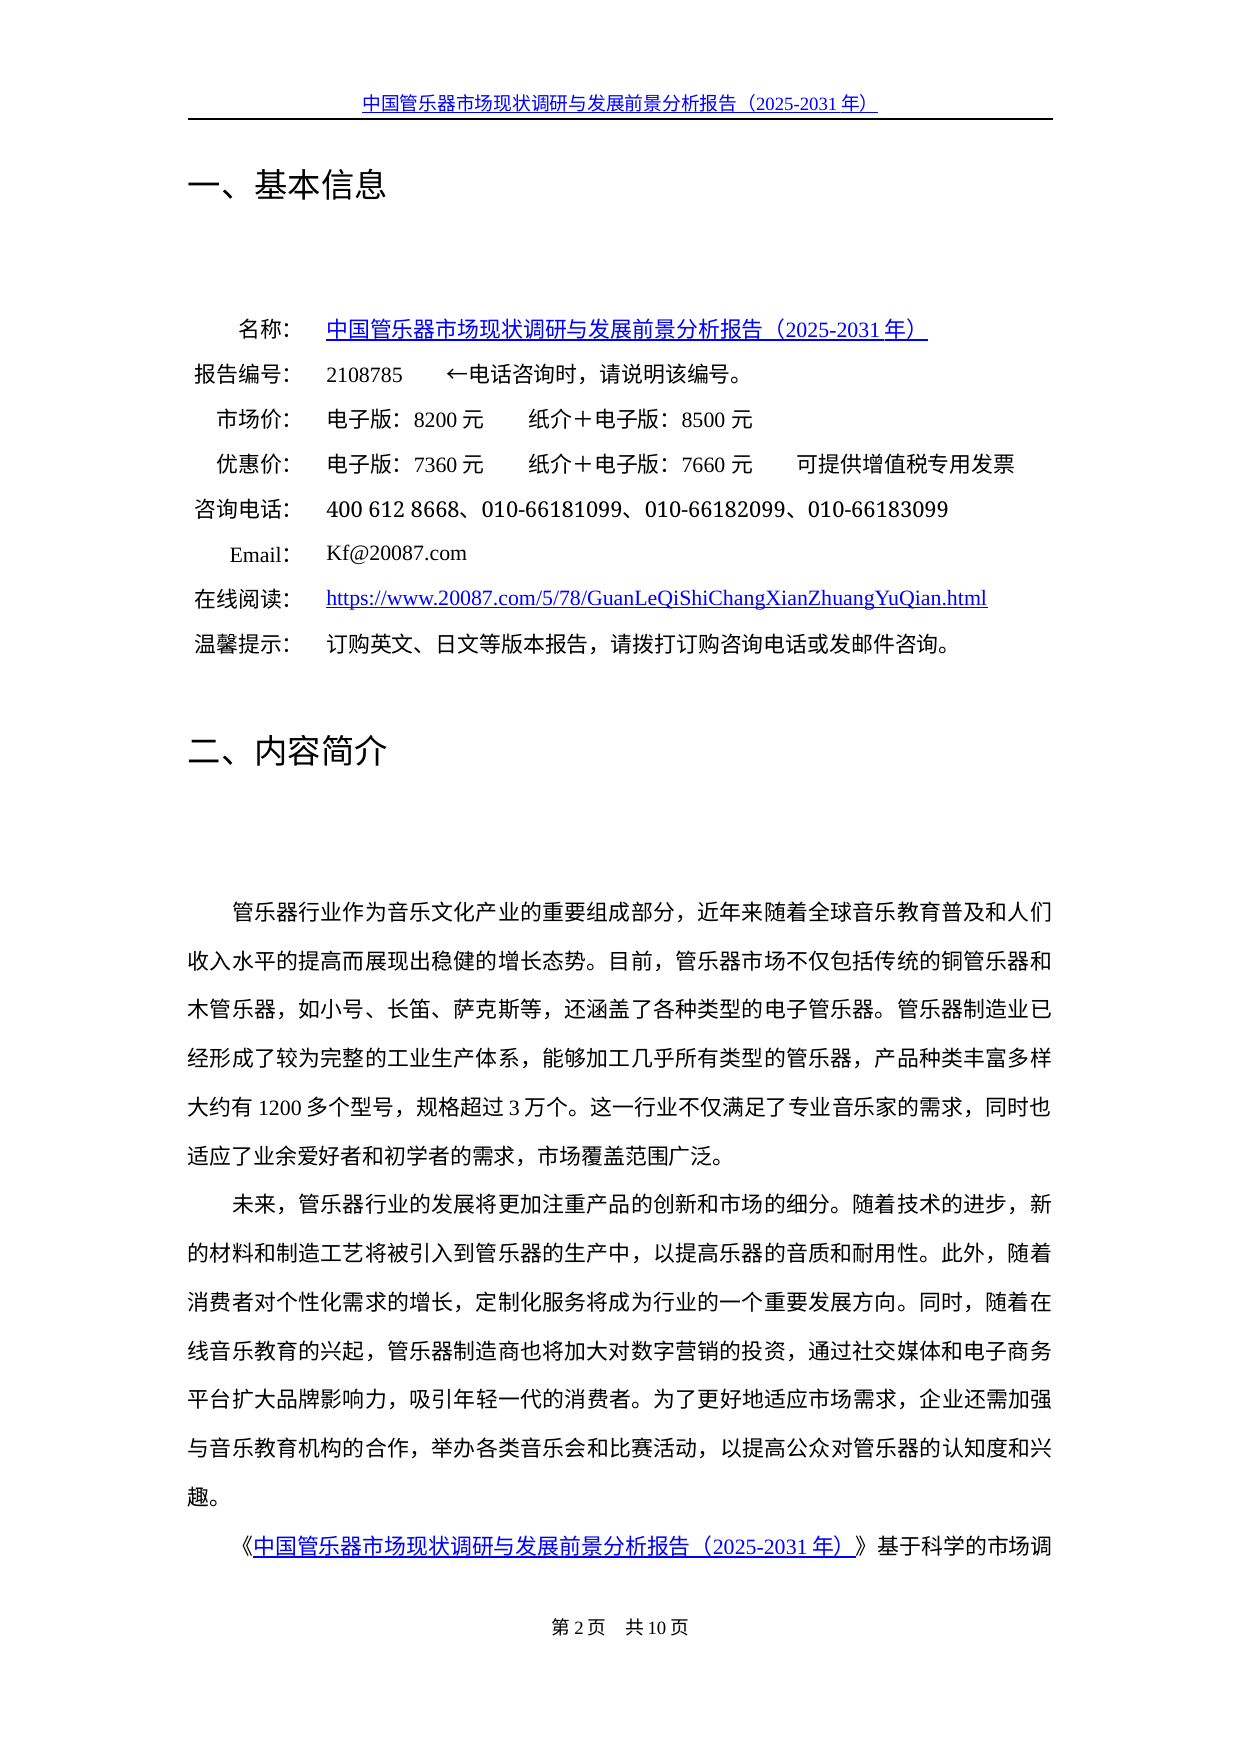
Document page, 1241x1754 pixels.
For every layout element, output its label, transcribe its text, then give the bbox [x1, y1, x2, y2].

title 一、基本信息 [187, 150, 1053, 215]
table_header 中国管乐器市场现状调研与发展前景分析报告（2025-2031年） [315, 312, 1073, 357]
table_cell 咨询电话： [167, 492, 315, 537]
table_cell Kf@20087.com [315, 537, 1073, 582]
table_cell 在线阅读： [167, 582, 315, 627]
table_cell 报告编号： [167, 357, 315, 402]
table_cell 温馨提示： [167, 627, 315, 672]
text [187, 894, 1053, 1561]
table_cell 订购英文、日文等版本报告，请拨打订购咨询电话或发邮件咨询。 [315, 627, 1073, 672]
table_cell [315, 582, 1073, 627]
table_cell 优惠价： [167, 447, 315, 492]
table_cell Email： [167, 537, 315, 582]
table_cell 电子版：7360 元 纸介＋电子版：7660 元 可提供增值税专用发票 [315, 447, 1073, 492]
table_cell 2108785 ←电话咨询时，请说明该编号。 [315, 357, 1073, 402]
table_cell 400 612 8668、010-66181099、010-66182099、010-66183099 [315, 492, 1073, 537]
title 二、内容简介 [187, 717, 1053, 782]
table_cell 市场价： [167, 402, 315, 447]
table_header 名称： [167, 312, 315, 357]
table_cell 电子版：8200 元 纸介＋电子版：8500 元 [315, 402, 1073, 447]
